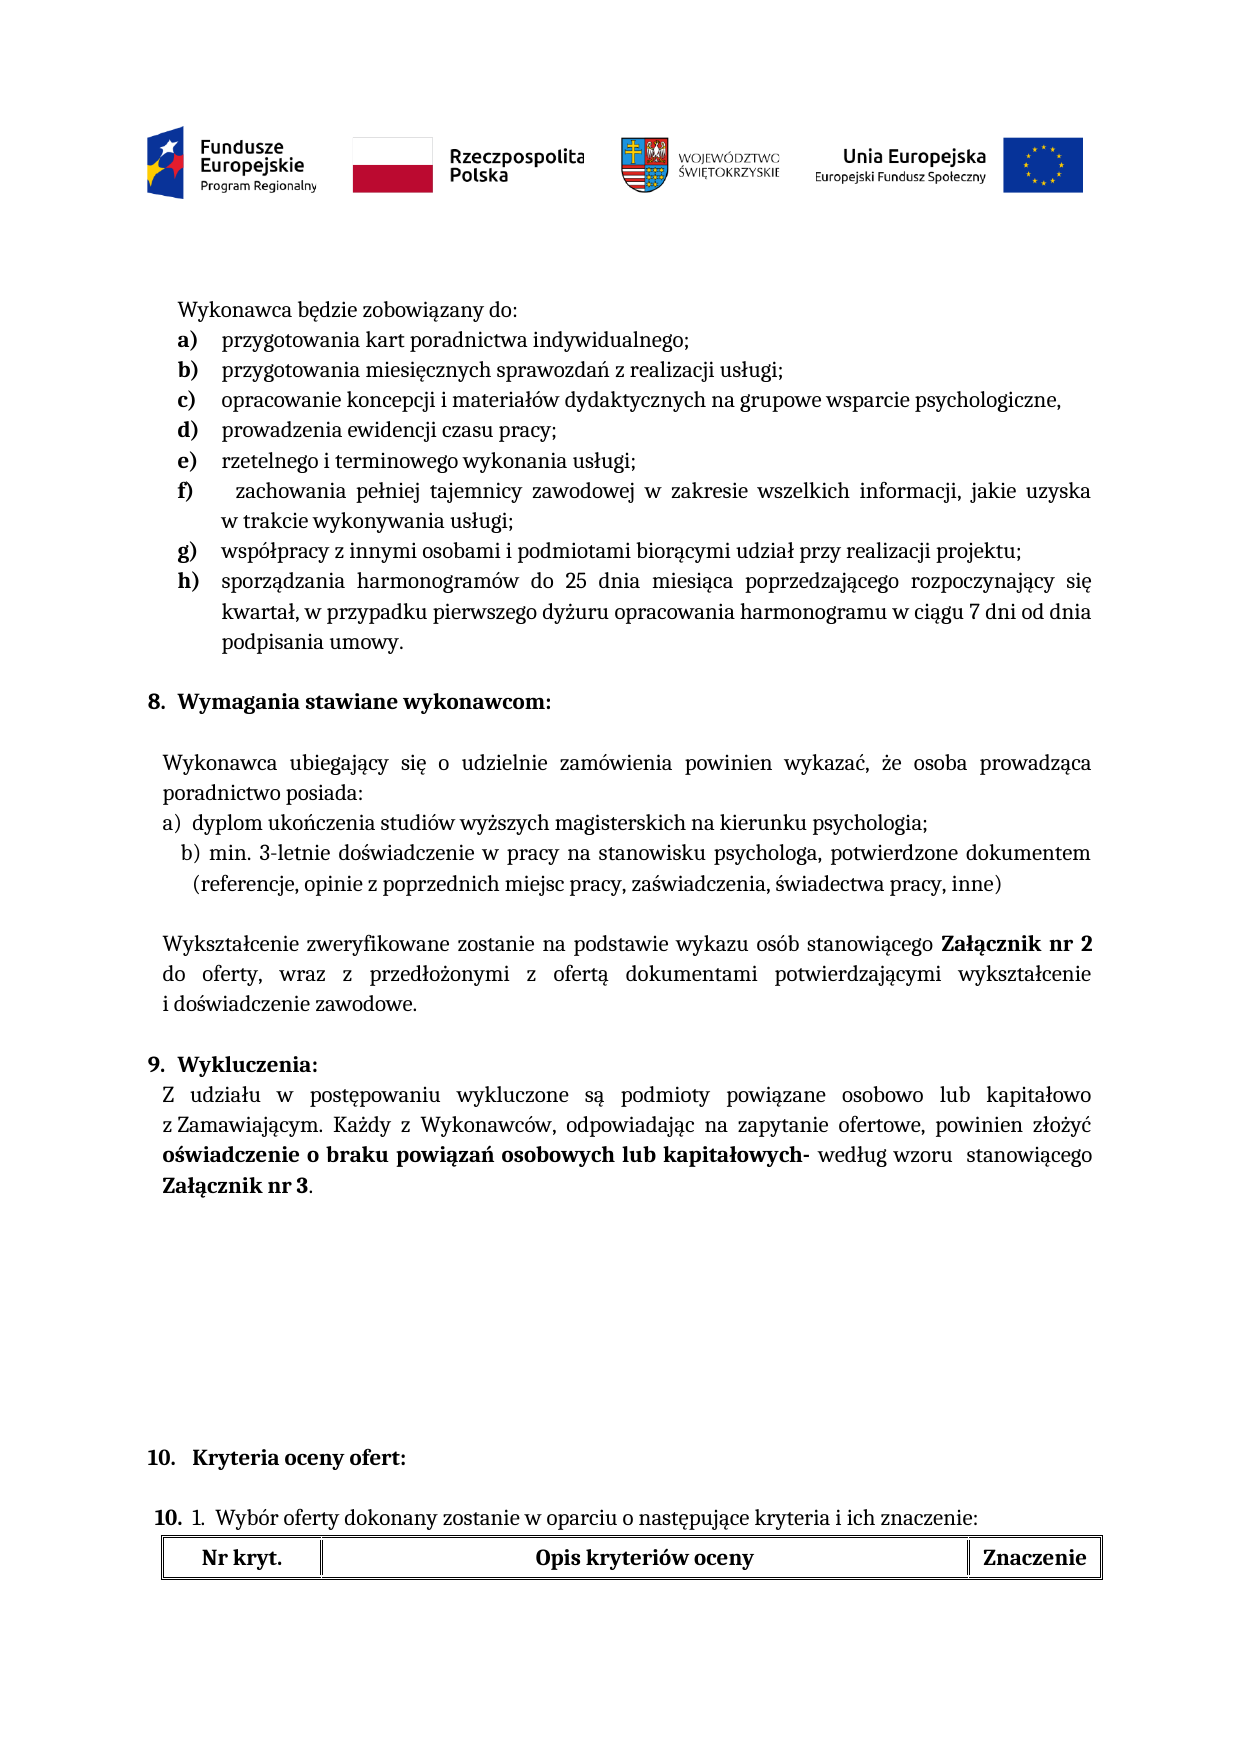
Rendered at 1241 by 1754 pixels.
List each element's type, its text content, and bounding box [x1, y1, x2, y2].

list współpracy z innymi osobami i podmiotami biorącymi udział przy realizacji projektu; [177, 538, 1093, 564]
list przygotowania kart poradnictwa indywidualnego; [177, 327, 1093, 353]
text Wykształcenie zweryfikowane zostanie na podstawie wykazu osób stanowiącego Załącznik nr 2 do oferty, wraz z przedłożonymi z ofertą dokumentami potwierdzającymi wykształcenie i doświadczenie zawodowe. [148, 931, 1093, 1017]
picture [621, 126, 780, 199]
list prowadzenia ewidencji czasu pracy; [177, 417, 1093, 443]
picture [816, 126, 1083, 199]
table_header Znaczenie [969, 1538, 1100, 1577]
list Kryteria oceny ofert: [148, 1444, 1093, 1471]
text a) dyplom ukończenia studiów wyższych magisterskich na kierunku psychologia; [162, 810, 1093, 836]
text b) min. 3-letnie doświadczenie w pracy na stanowisku psychologa, potwierdzone dokumentem (referencje, opinie z poprzednich miejsc pracy, zaświadczenia, świadectwa pracy, inne) [133, 840, 1093, 897]
list Wykonawca będzie zobowiązany do: [177, 296, 1093, 323]
list 1. Wybór oferty dokonany zostanie w oparciu o następujące kryteria i ich znaczenie: [154, 1505, 1093, 1531]
list Z udziału w postępowaniu wykluczone są podmioty powiązane osobowo lub kapitałowo z Zamawiającym. Każdy z Wykonawców, odpowiadając na zapytanie ofertowe, powinien złożyć oświadczenie o braku powiązań osobowych lub kapitałowych- według wzoru stanowiącego Załącznik nr 3. [162, 1082, 1093, 1199]
picture [352, 126, 584, 199]
list sporządzania harmonogramów do 25 dnia miesiąca poprzedzającego rozpoczynający się kwartał, w przypadku pierwszego dyżuru opracowania harmonogramu w ciągu 7 dni od dnia podpisania umowy. [177, 568, 1093, 655]
list przygotowania miesięcznych sprawozdań z realizacji usługi; [177, 357, 1093, 383]
text Wykonawca ubiegający się o udzielnie zamówienia powinien wykazać, że osoba prowadząca poradnictwo posiada: [162, 749, 1093, 806]
list opracowanie koncepcji i materiałów dydaktycznych na grupowe wsparcie psychologiczne, [177, 387, 1093, 413]
table_header Nr kryt. [164, 1538, 321, 1577]
picture [147, 126, 317, 199]
list Wykluczenia: [148, 1052, 1093, 1078]
list rzetelnego i terminowego wykonania usługi; [177, 447, 1093, 474]
list Wymagania stawiane wykonawcom: [148, 689, 1093, 715]
list zachowania pełniej tajemnicy zawodowej w zakresie wszelkich informacji, jakie uzyska w trakcie wykonywania usługi; [177, 478, 1093, 534]
table_header Opis kryteriów oceny [321, 1536, 969, 1577]
